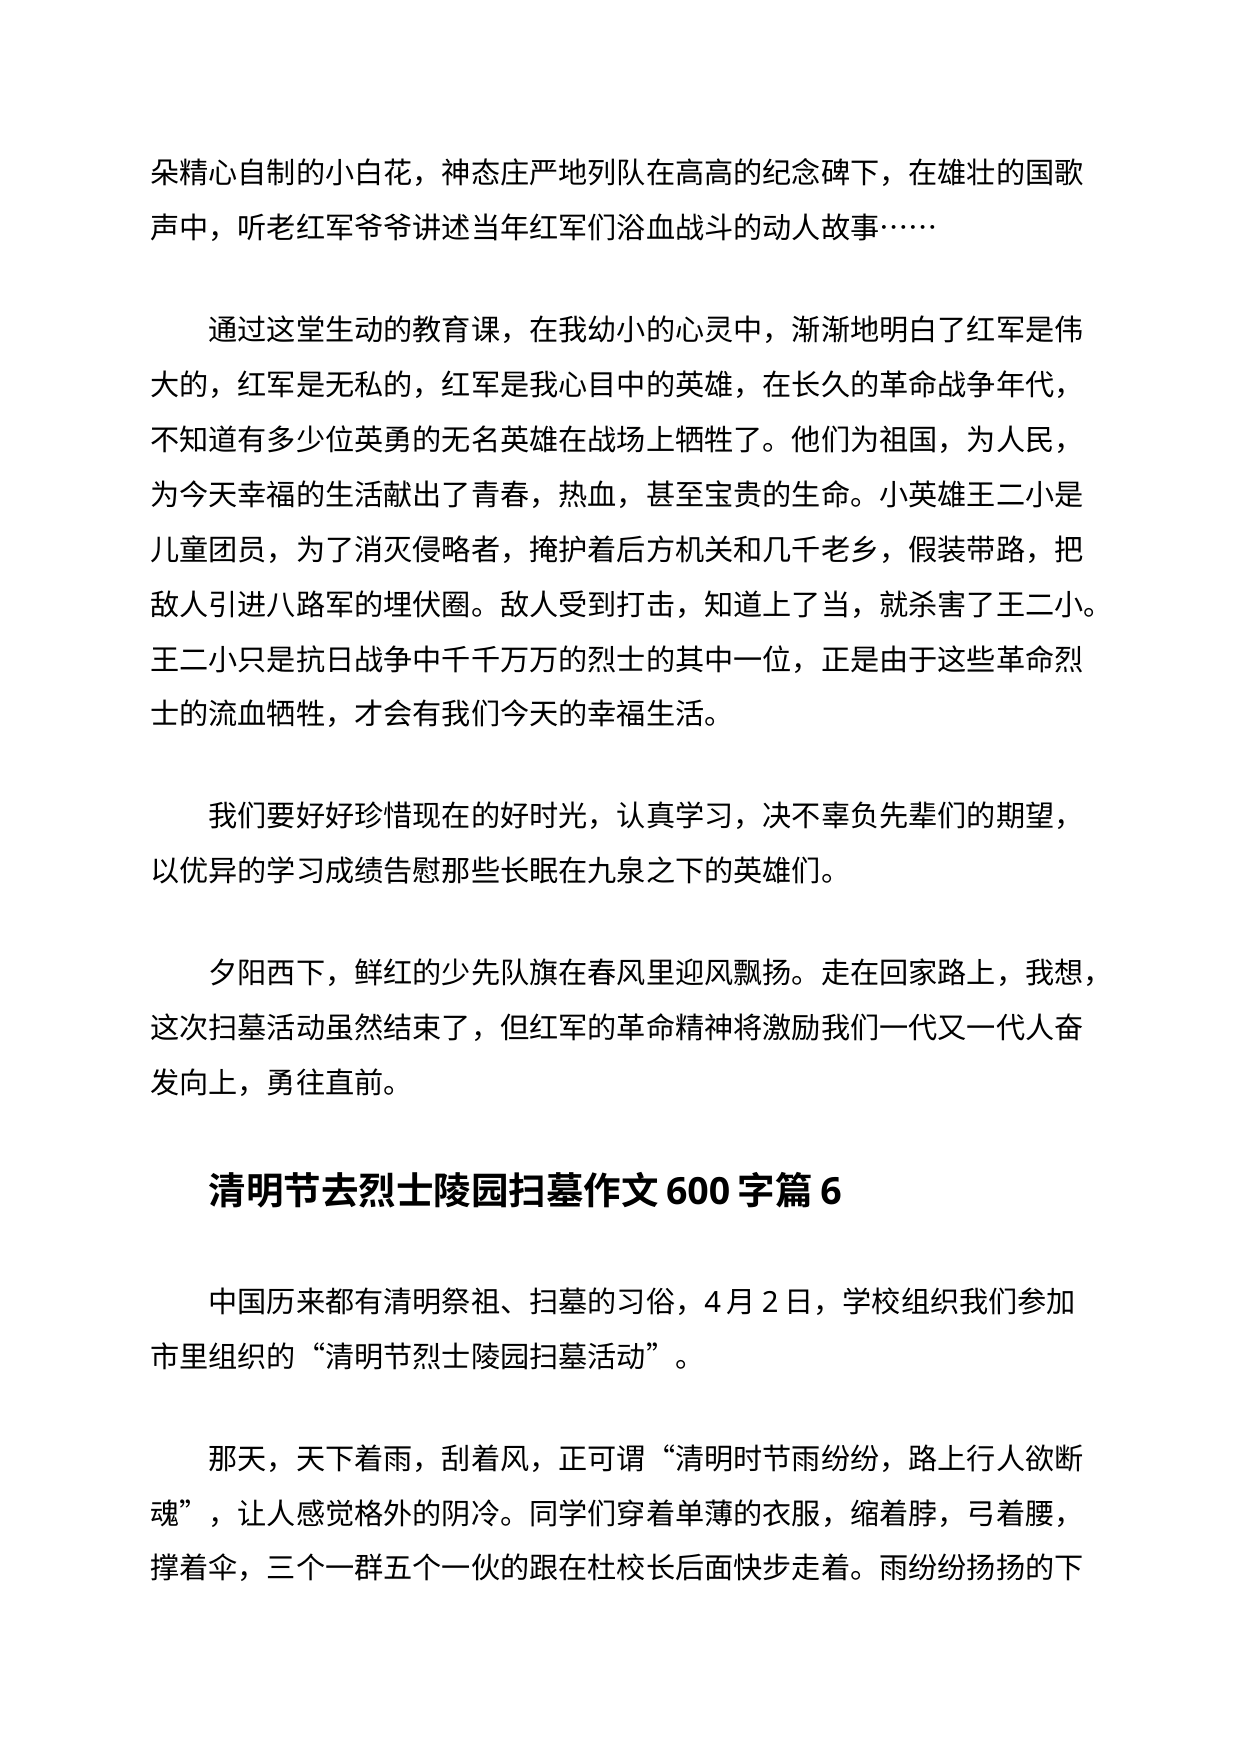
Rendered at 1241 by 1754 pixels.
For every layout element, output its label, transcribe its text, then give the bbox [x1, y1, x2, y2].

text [150, 150, 1090, 247]
text 通过这堂生动的教育课，在我幼小的心灵中，渐渐地明白了红军是伟大的，红军是无私的，红军是我心目中的英雄，在长久的革命战争年代，不知道有多少位英勇的无名英雄在战场上牺牲了。他们为祖国，为人民，为今天幸福的生活献出了青春，热血，甚至宝贵的生命。小英雄王二小是儿童团员，为了消灭侵略者，掩护着后方机关和几千老乡，假装带路，把敌人引进八路军的埋伏圈。敌人受到打击，知道上了当，就杀害了王二小。王二小只是抗日战争中千千万万的烈士的其中一位，正是由于这些革命烈士的流血牺牲，才会有我们今天的幸福生活。 [150, 307, 1090, 733]
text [150, 1435, 1090, 1587]
text 清明节去烈士陵园扫墓作文600字篇6 [150, 1161, 1090, 1215]
text 中国历来都有清明祭祖、扫墓的习俗，4月2日，学校组织我们参加市里组织的“清明节烈士陵园扫墓活动”。 [150, 1278, 1090, 1376]
text 夕阳西下，鲜红的少先队旗在春风里迎风飘扬。走在回家路上，我想，这次扫墓活动虽然结束了，但红军的革命精神将激励我们一代又一代人奋发向上，勇往直前。 [150, 949, 1090, 1101]
text 我们要好好珍惜现在的好时光，认真学习，决不辜负先辈们的期望，以优异的学习成绩告慰那些长眠在九泉之下的英雄们。 [150, 793, 1090, 890]
